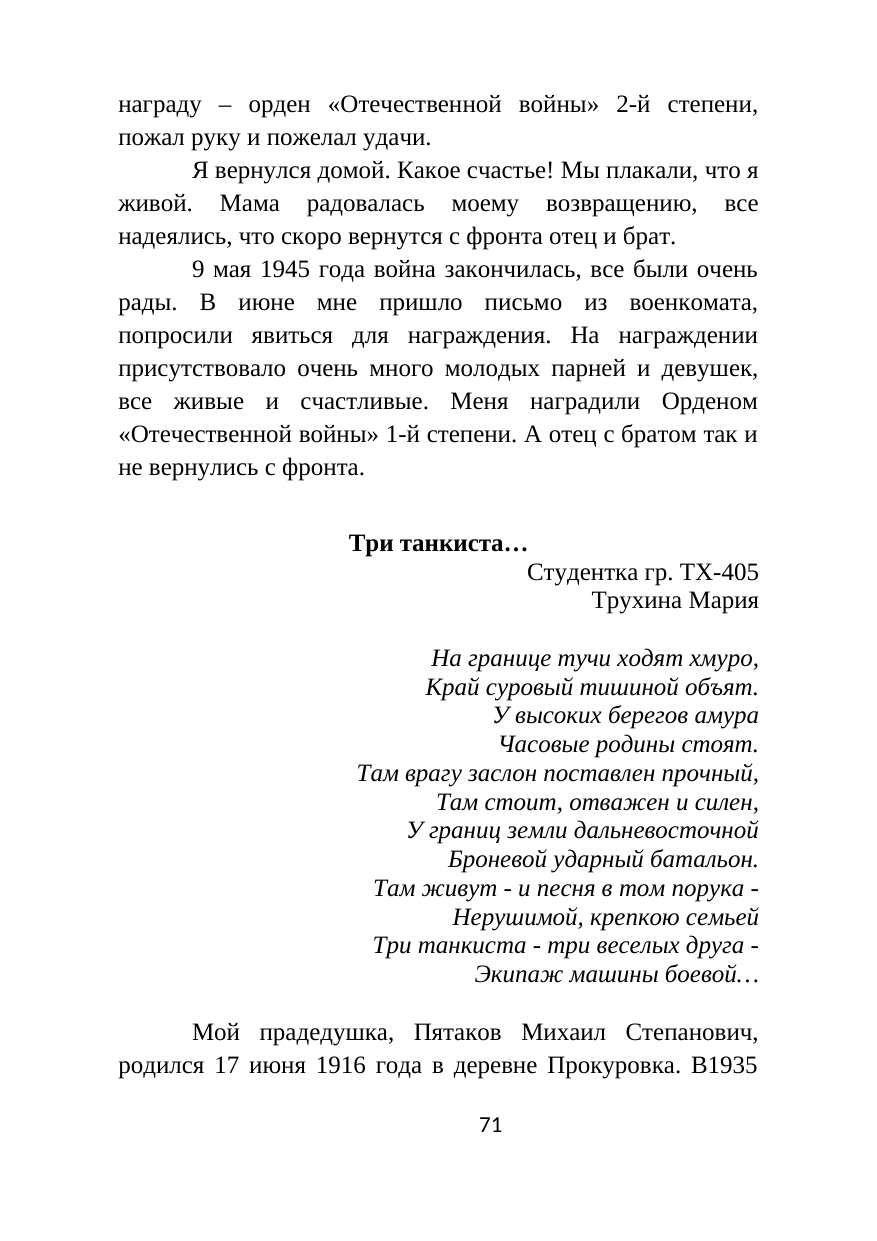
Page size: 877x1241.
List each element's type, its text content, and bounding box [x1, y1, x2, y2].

text Студентка гр. ТХ-405 [118, 557, 759, 586]
text У границ земли дальневосточной [118, 816, 759, 844]
text Край суровый тишиной объят. [118, 672, 759, 701]
text У высоких берегов амура [118, 701, 759, 729]
text Три танкиста - три веселых друга - [118, 931, 759, 959]
text Три танкиста… [118, 528, 759, 557]
text 9 мая 1945 года война закончилась, все были очень рады. В июне мне пришло письмо из военкомата, попросили явиться для награждения. На награждении присутствовало очень много молодых парней и девушек, все живые и счастливые. Меня наградили Орденом «Отечественной войны» 1-й степени. А отец с братом так и не вернулись с фронта. [118, 254, 759, 481]
text Броневой ударный батальон. [118, 844, 759, 873]
text На границе тучи ходят хмуро, [118, 643, 759, 672]
text Экипаж машины боевой… [118, 959, 759, 988]
text Там стоит, отважен и силен, [118, 787, 759, 816]
text Трухина Мария [118, 586, 759, 614]
text Часовые родины стоят. [118, 729, 759, 758]
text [118, 89, 759, 150]
text Там живут - и песня в том порука - [118, 873, 759, 902]
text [118, 1017, 759, 1078]
text Там врагу заслон поставлен прочный, [118, 758, 759, 787]
text Я вернулся домой. Какое счастье! Мы плакали, что я живой. Мама радовалась моему возвращению, все надеялись, что скоро вернутся с фронта отец и брат. [118, 155, 759, 249]
text Нерушимой, крепкою семьей [118, 902, 759, 931]
